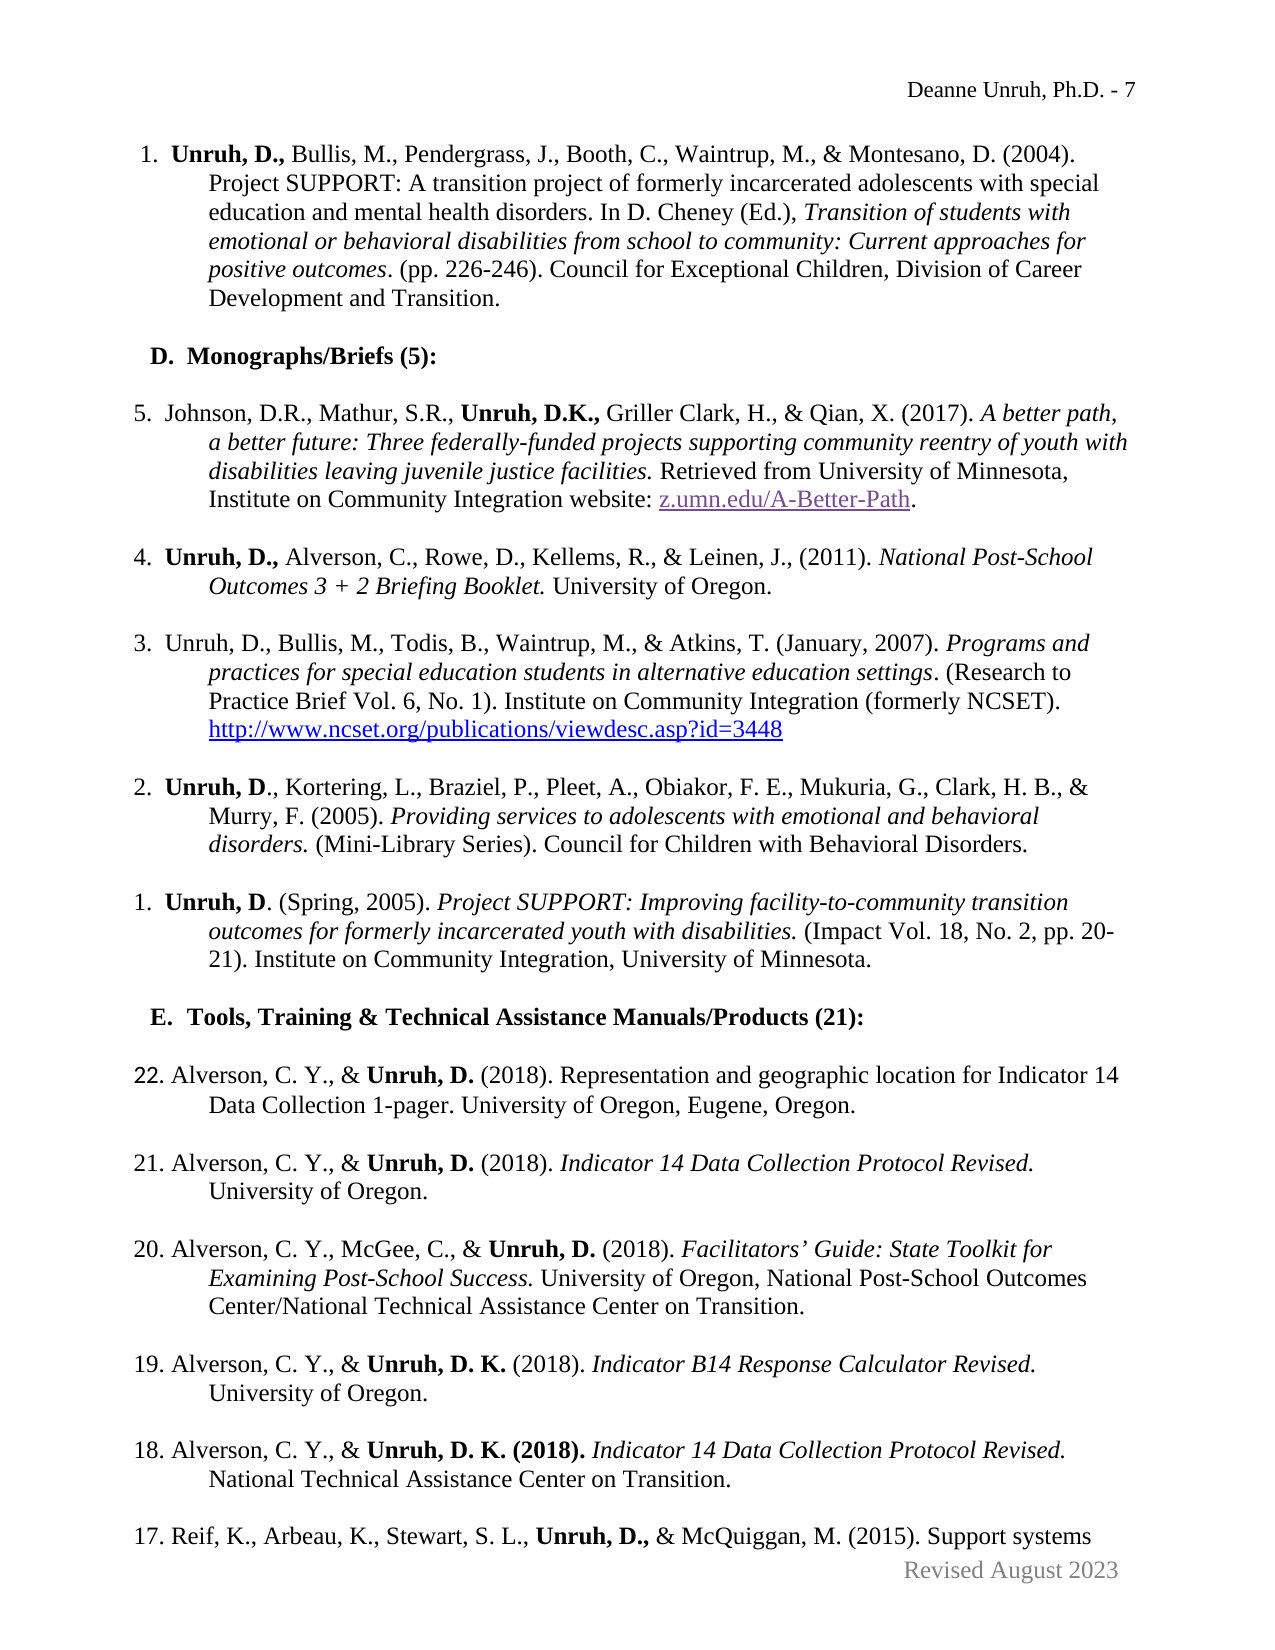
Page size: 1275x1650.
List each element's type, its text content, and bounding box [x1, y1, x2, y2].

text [133, 1521, 1119, 1550]
text 22. Alverson, C. Y., & Unruh, D. (2018). Representation and geographic location for Indicator 14 Data Collection 1-pager. University of Oregon, Eugene, Oregon. [133, 1059, 1135, 1119]
list Monographs/Briefs (5): [150, 341, 1135, 369]
list Tools, Training & Technical Assistance Manuals/Products (21): [150, 1002, 1119, 1031]
text 3. Unruh, D., Bullis, M., Todis, B., Waintrup, M., & Atkins, T. (January, 2007). Programs and practices for special education students in alternative education settings. (Research to Practice Brief Vol. 6, No. 1). Institute on Community Integration (formerly NCSET). http://www.ncset.org/publications/viewdesc.asp?id=3448 [133, 628, 1119, 743]
text 1. Unruh, D. (Spring, 2005). Project SUPPORT: Improving facility-to-community transition outcomes for formerly incarcerated youth with disabilities. (Impact Vol. 18, No. 2, pp. 20-21). Institute on Community Integration, University of Minnesota. [133, 887, 1119, 973]
text 19. Alverson, C. Y., & Unruh, D. K. (2018). Indicator B14 Response Calculator Revised. University of Oregon. [133, 1349, 1119, 1406]
text 5. Johnson, D.R., Mathur, S.R., Unruh, D.K., Griller Clark, H., & Qian, X. (2017). A better path, a better future: Three federally-funded projects supporting community reentry of youth with disabilities leaving juvenile justice facilities. Retrieved from University of Minnesota, Institute on Community Integration website: z.umn.edu/A-Better-Path. [133, 398, 1135, 513]
text 20. Alverson, C. Y., McGee, C., & Unruh, D. (2018). Facilitators’ Guide: State Toolkit for Examining Post-School Success. University of Oregon, National Post-School Outcomes Center/National Technical Assistance Center on Transition. [133, 1234, 1119, 1320]
text 1. Unruh, D., Bullis, M., Pendergrass, J., Booth, C., Waintrup, M., & Montesano, D. (2004). Project SUPPORT: A transition project of formerly incarcerated adolescents with special education and mental health disorders. In D. Cheney (Ed.), Transition of students with emotional or behavioral disabilities from school to community: Current approaches for positive outcomes. (pp. 226-246). Council for Exceptional Children, Division of Career Development and Transition. [133, 139, 1119, 312]
text 18. Alverson, C. Y., & Unruh, D. K. (2018). Indicator 14 Data Collection Protocol Revised. National Technical Assistance Center on Transition. [133, 1435, 1119, 1493]
text 2. Unruh, D., Kortering, L., Braziel, P., Pleet, A., Obiakor, F. E., Mukuria, G., Clark, H. B., & Murry, F. (2005). Providing services to adolescents with emotional and behavioral disorders. (Mini-Library Series). Council for Children with Behavioral Disorders. [133, 772, 1119, 858]
text 21. Alverson, C. Y., & Unruh, D. (2018). Indicator 14 Data Collection Protocol Revised. University of Oregon. [133, 1148, 1119, 1205]
text 4. Unruh, D., Alverson, C., Rowe, D., Kellems, R., & Leinen, J., (2011). National Post-School Outcomes 3 + 2 Briefing Booklet. University of Oregon. [133, 542, 1119, 599]
